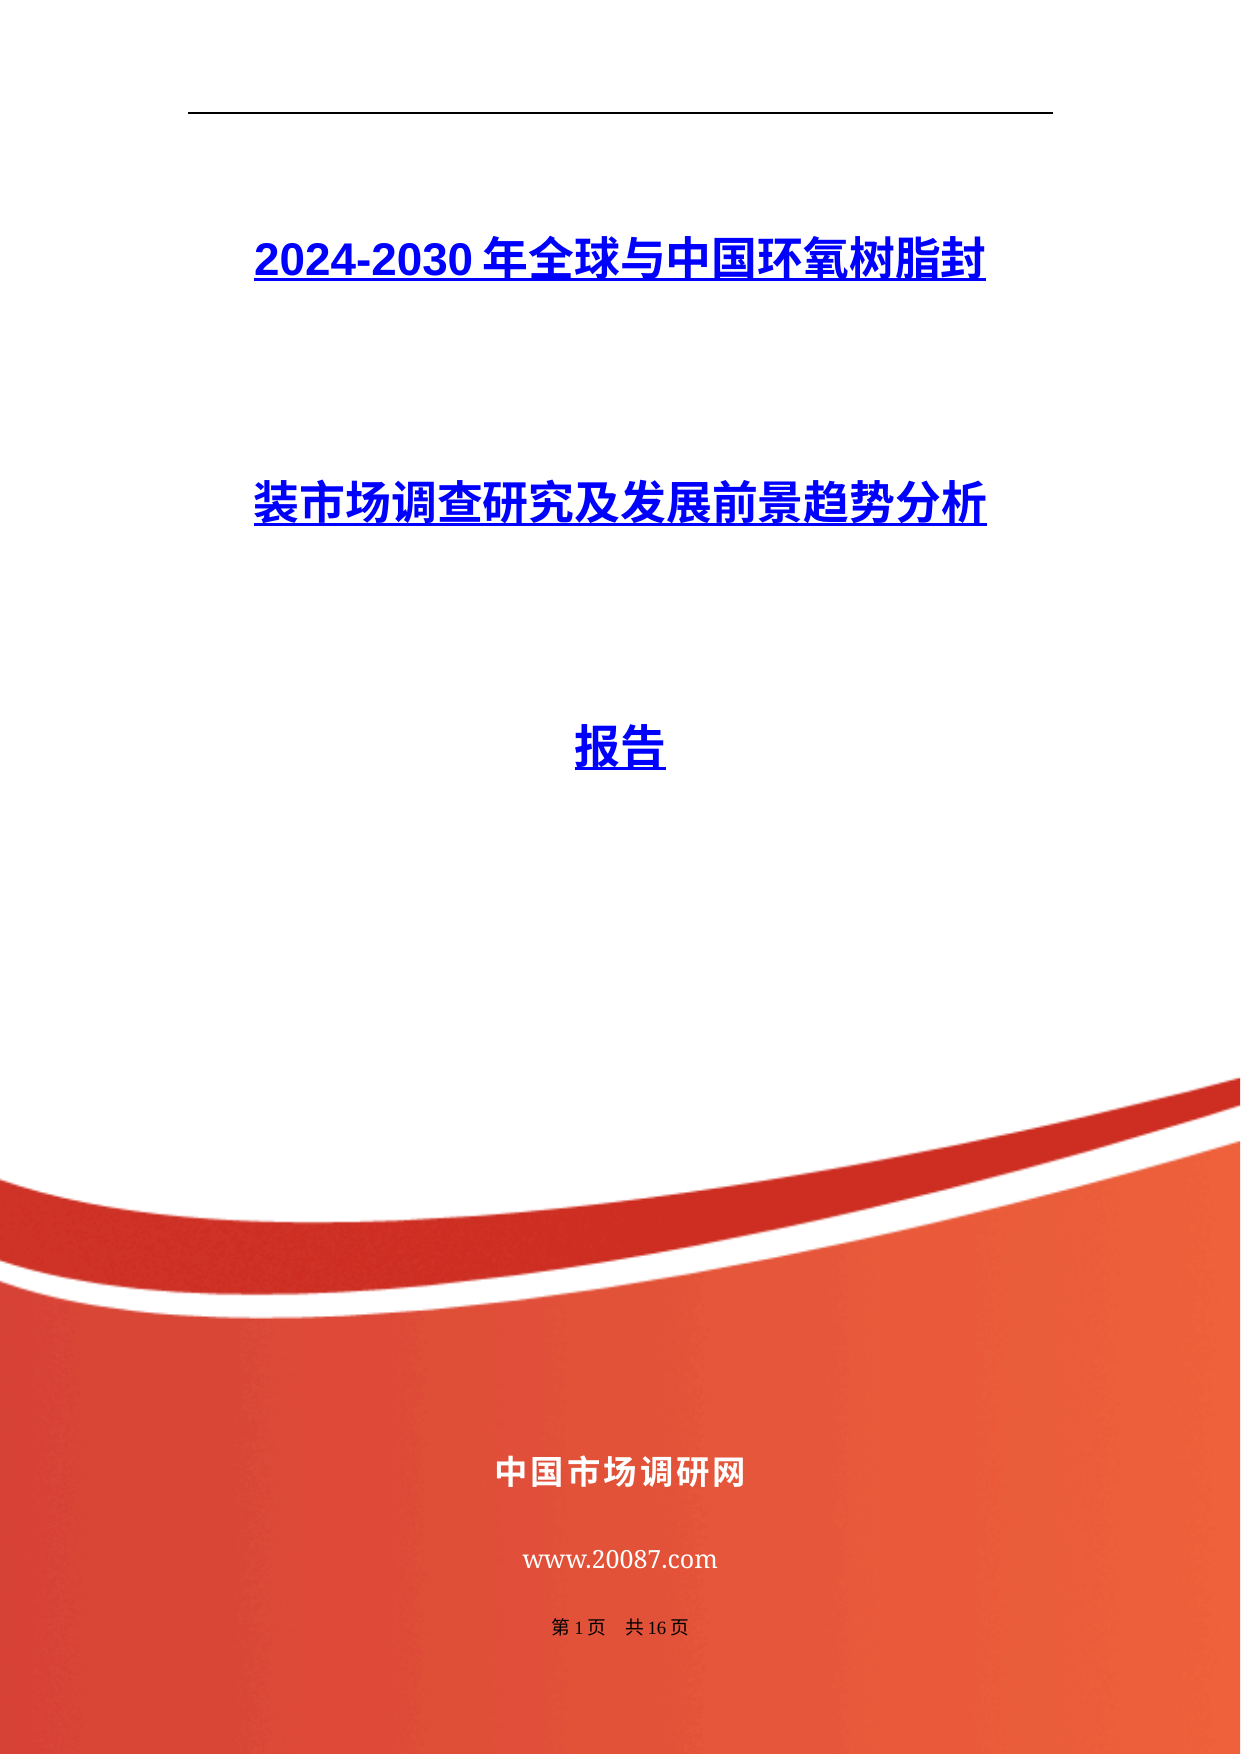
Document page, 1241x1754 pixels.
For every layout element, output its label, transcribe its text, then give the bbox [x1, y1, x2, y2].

text www.20087.com [187, 1526, 1053, 1591]
picture [0, 1006, 1241, 1754]
table_header 2024-2030年全球与中国环氧树脂封装市场调查研究及发展前景趋势分析报告 [188, 207, 1053, 871]
subtitle 中国市场调研网 [187, 1437, 1053, 1502]
